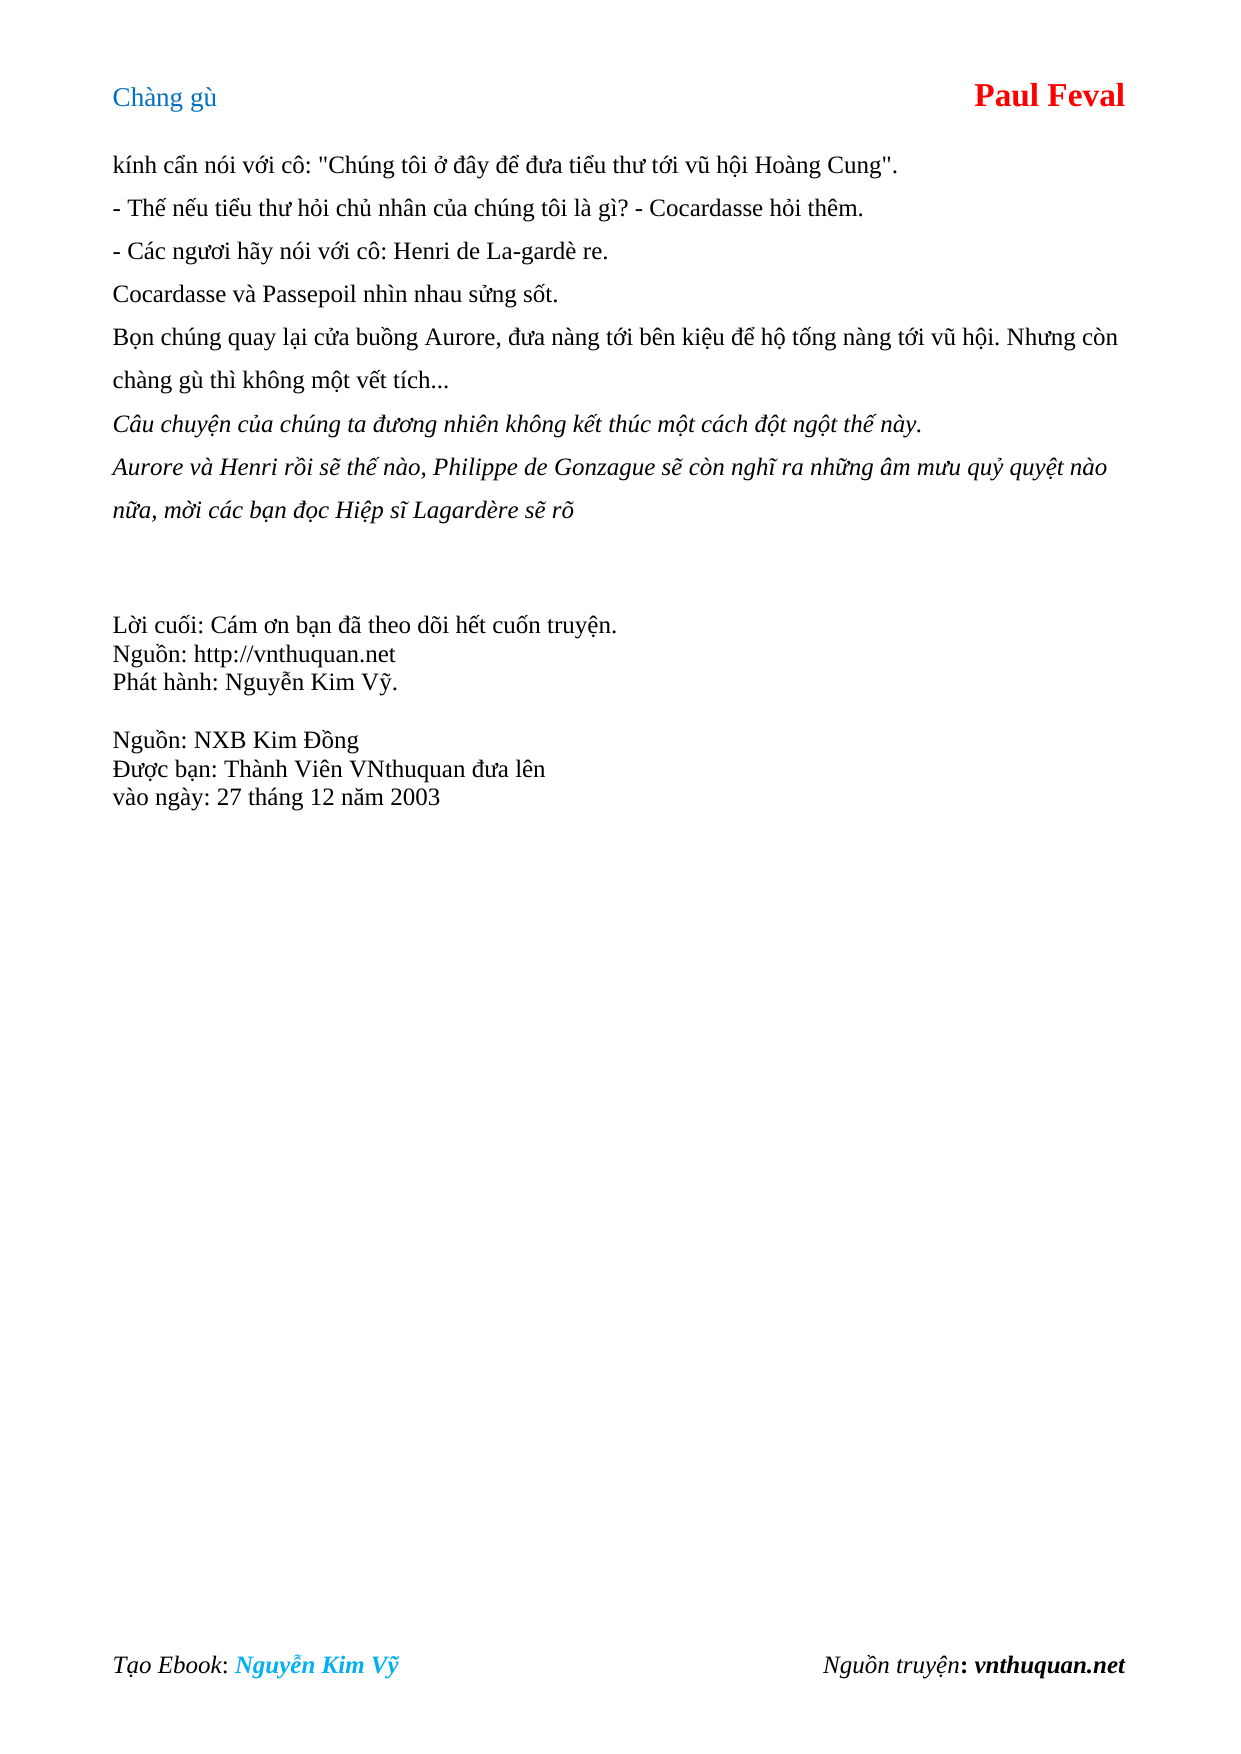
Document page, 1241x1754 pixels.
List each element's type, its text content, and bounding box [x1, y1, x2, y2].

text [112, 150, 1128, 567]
text Lời cuối: Cám ơn bạn đã theo dõi hết cuốn truyện. Nguồn: http://vnthuquan.net Phát hành: Nguyễn Kim Vỹ. Nguồn: NXB Kim Đồng Được bạn: Thành Viên VNthuquan đưa lên vào ngày: 27 tháng 12 năm 2003 [112, 581, 1128, 811]
